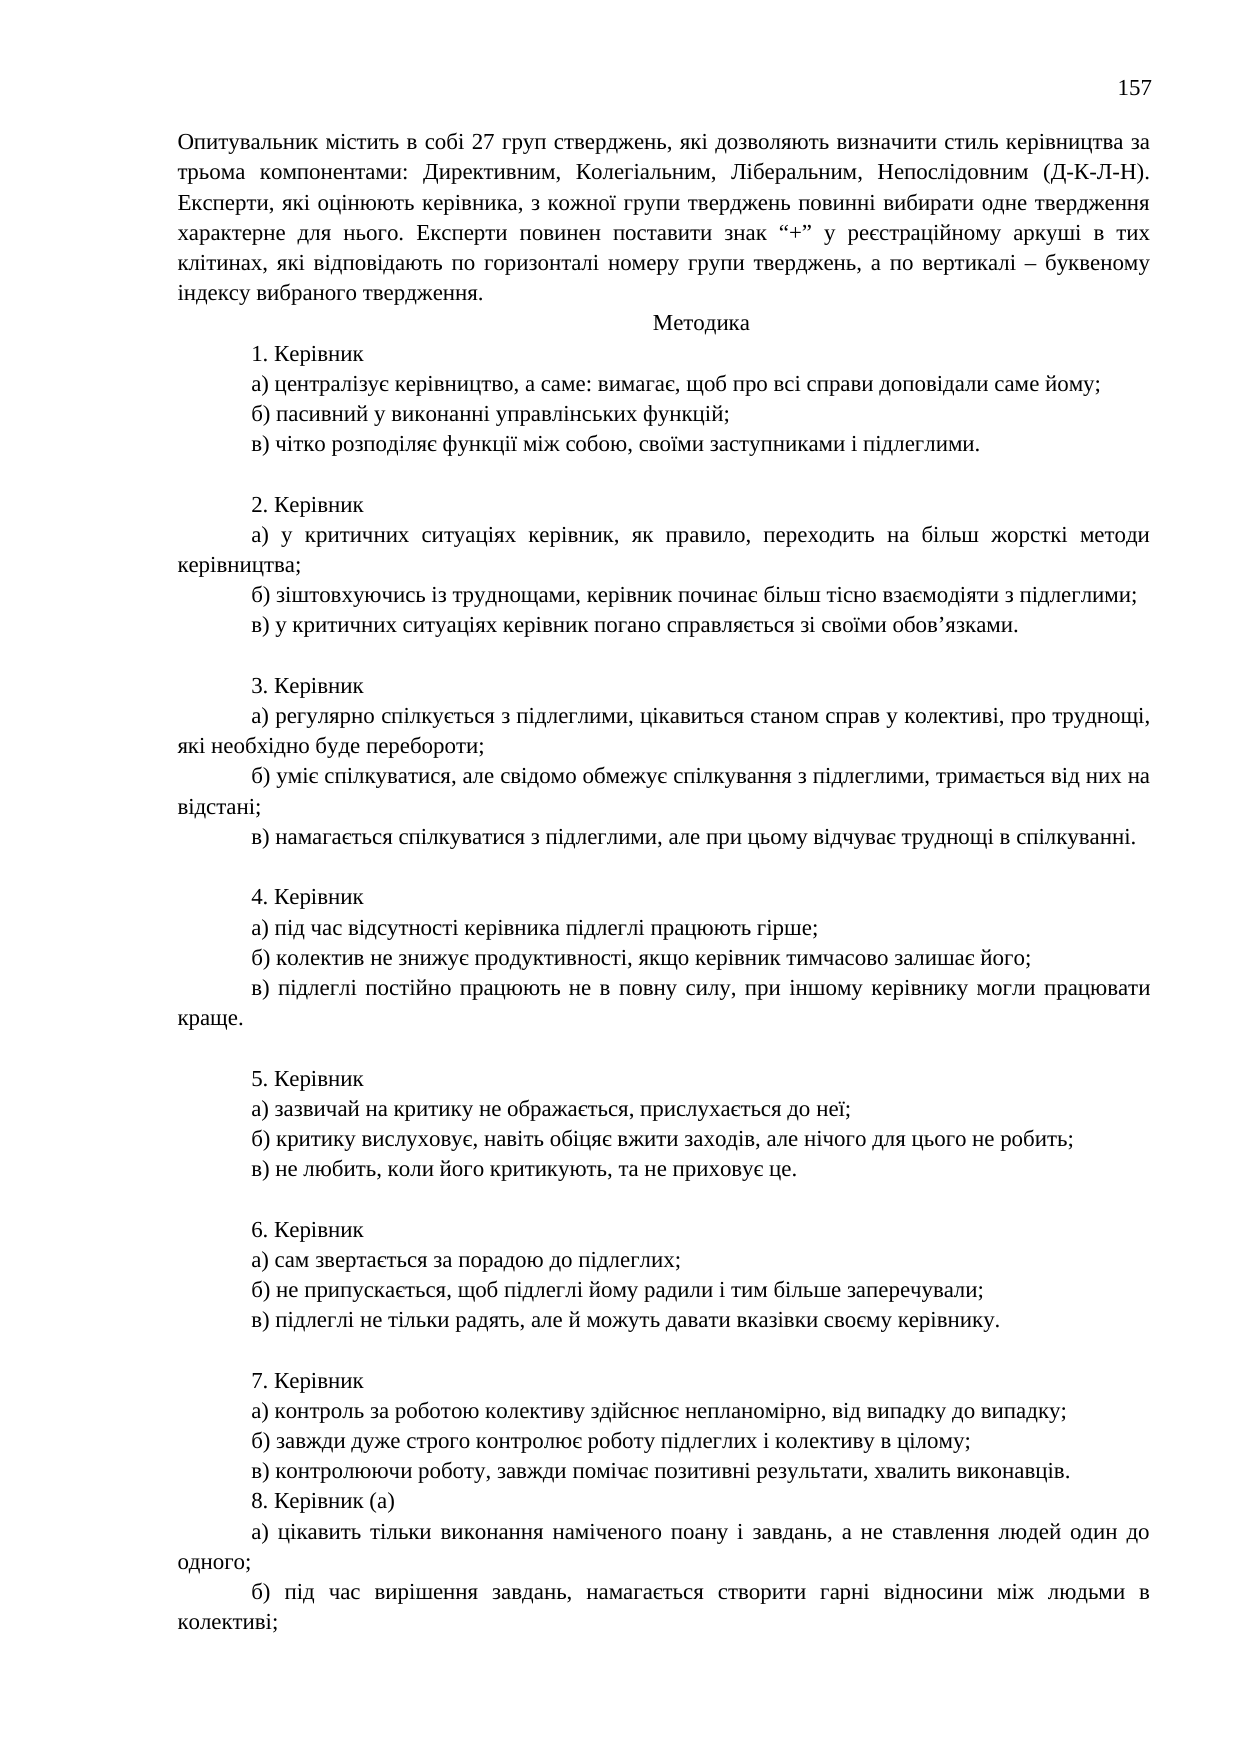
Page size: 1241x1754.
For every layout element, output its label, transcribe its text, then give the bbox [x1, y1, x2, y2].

text Методика [177, 309, 1152, 336]
text б) уміє спілкуватися, але свідомо обмежує спілкування з підлеглими, тримається від них на відстані; [177, 762, 1152, 819]
text а) регулярно спілкується з підлеглими, цікавиться станом справ у колективі, про труднощі, які необхідно буде перебороти; [177, 702, 1152, 759]
text 1. Керівник [177, 339, 1152, 366]
text а) цікавить тільки виконання наміченого поану і завдань, а не ставлення людей один до одного; [177, 1518, 1152, 1574]
text в) чітко розподіляє функції між собою, своїми заступниками і підлеглими. [177, 430, 1152, 457]
text 3. Керівник [177, 672, 1152, 698]
text б) критику вислуховує, навіть обіцяє вжити заходів, але нічого для цього не робить; [177, 1125, 1152, 1151]
text б) під час вирішення завдань, намагається створити гарні відносини між людьми в колективі; [177, 1578, 1152, 1635]
text б) колектив не знижує продуктивності, якщо керівник тимчасово залишає його; [177, 944, 1152, 970]
text а) централізує керівництво, а саме: вимагає, щоб про всі справи доповідали саме йому; [177, 370, 1152, 396]
text а) контроль за роботою колективу здійснює непланомірно, від випадку до випадку; [177, 1397, 1152, 1423]
text б) завжди дуже строго контролює роботу підлеглих і колективу в цілому; [177, 1427, 1152, 1453]
text 2. Керівник [177, 491, 1152, 517]
text в) у критичних ситуаціях керівник погано справляється зі своїми обов’язками. [177, 611, 1152, 638]
text 7. Керівник [177, 1367, 1152, 1393]
text а) під час відсутності керівника підлеглі працюють гірше; [177, 913, 1152, 940]
text в) намагається спілкуватися з підлеглими, але при цьому відчуває труднощі в спілкуванні. [177, 823, 1152, 849]
text в) не любить, коли його критикують, та не приховує це. [177, 1155, 1152, 1182]
text а) зазвичай на критику не ображається, прислухається до неї; [177, 1095, 1152, 1121]
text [177, 128, 1152, 306]
text в) підлеглі не тільки радять, але й можуть давати вказівки своєму керівнику. [177, 1306, 1152, 1333]
text б) не припускається, щоб підлеглі йому радили і тим більше заперечували; [177, 1276, 1152, 1302]
text в) підлеглі постійно працюють не в повну силу, при іншому керівнику могли працювати краще. [177, 974, 1152, 1031]
text 5. Керівник [177, 1064, 1152, 1091]
text а) сам звертається за порадою до підлеглих; [177, 1246, 1152, 1272]
text а) у критичних ситуаціях керівник, як правило, переходить на більш жорсткі методи керівництва; [177, 521, 1152, 577]
text 8. Керівник (а) [177, 1487, 1152, 1514]
text б) зіштовхуючись із труднощами, керівник починає більш тісно взаємодіяти з підлеглими; [177, 581, 1152, 608]
text 6. Керівник [177, 1216, 1152, 1242]
text в) контролюючи роботу, завжди помічає позитивні результати, хвалить виконавців. [177, 1457, 1152, 1484]
text 4. Керівник [177, 883, 1152, 910]
text б) пасивний у виконанні управлінських функцій; [177, 400, 1152, 426]
